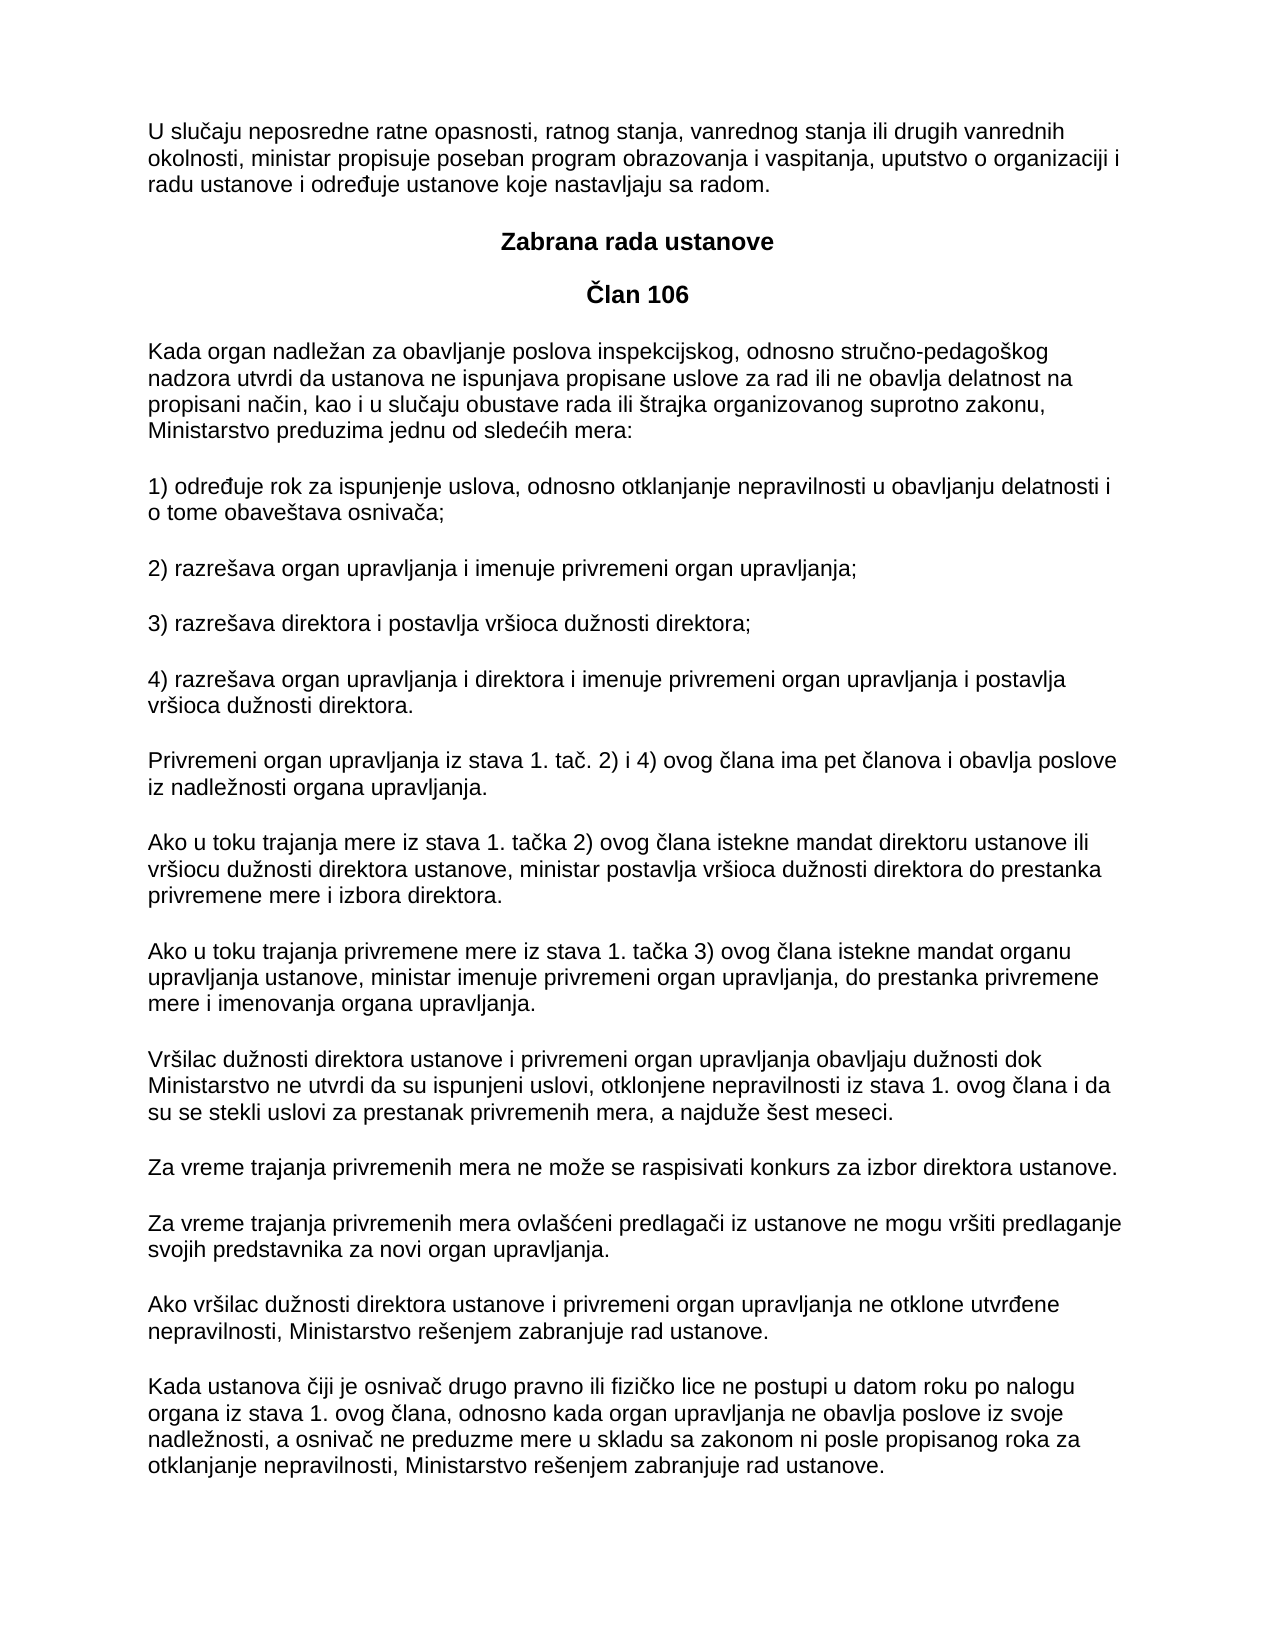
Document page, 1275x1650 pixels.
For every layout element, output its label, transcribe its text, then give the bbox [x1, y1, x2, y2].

text Ako u toku trajanja privremene mere iz stava 1. tačka 3) ovog člana istekne mandat organu upravljanja ustanove, ministar imenuje privremeni organ upravljanja, do prestanka privremene mere i imenovanja organa upravljanja. [148, 938, 1127, 1017]
text 1) određuje rok za ispunjenje uslova, odnosno otklanjanje nepravilnosti u obavljanju delatnosti i o tome obaveštava osnivača; [148, 473, 1127, 525]
text Ako vršilac dužnosti direktora ustanove i privremeni organ upravljanja ne otklone utvrđene nepravilnosti, Ministarstvo rešenjem zabranjuje rad ustanove. [148, 1291, 1127, 1344]
text Vršilac dužnosti direktora ustanove i privremeni organ upravljanja obavljaju dužnosti dok Ministarstvo ne utvrdi da su ispunjeni uslovi, otklonjene nepravilnosti iz stava 1. ovog člana i da su se stekli uslovi za prestanak privremenih mera, a najduže šest meseci. [148, 1046, 1127, 1125]
text Za vreme trajanja privremenih mera ne može se raspisivati konkurs za izbor direktora ustanove. [148, 1154, 1127, 1180]
text Privremeni organ upravljanja iz stava 1. tač. 2) i 4) ovog člana ima pet članova i obavlja poslove iz nadležnosti organa upravljanja. [148, 747, 1127, 800]
text Zabrana rada ustanove [148, 226, 1127, 255]
text Član 106 [148, 280, 1127, 309]
text Ako u toku trajanja mere iz stava 1. tačka 2) ovog člana istekne mandat direktoru ustanove ili vršiocu dužnosti direktora ustanove, ministar postavlja vršioca dužnosti direktora do prestanka privremene mere i izbora direktora. [148, 829, 1127, 908]
text 4) razrešava organ upravljanja i direktora i imenuje privremeni organ upravljanja i postavlja vršioca dužnosti direktora. [148, 666, 1127, 718]
text Kada ustanova čiji je osnivač drugo pravno ili fizičko lice ne postupi u datom roku po nalogu organa iz stava 1. ovog člana, odnosno kada organ upravljanja ne obavlja poslove iz svoje nadležnosti, a osnivač ne preduzme mere u skladu sa zakonom ni posle propisanog roka za otklanjanje nepravilnosti, Ministarstvo rešenjem zabranjuje rad ustanove. [148, 1373, 1127, 1479]
text U slučaju neposredne ratne opasnosti, ratnog stanja, vanrednog stanja ili drugih vanrednih okolnosti, ministar propisuje poseban program obrazovanja i vaspitanja, uputstvo o organizaciji i radu ustanove i određuje ustanove koje nastavljaju sa radom. [148, 118, 1127, 197]
text 2) razrešava organ upravljanja i imenuje privremeni organ upravljanja; [148, 554, 1127, 581]
text 3) razrešava direktora i postavlja vršioca dužnosti direktora; [148, 610, 1127, 636]
text Kada organ nadležan za obavljanje poslova inspekcijskog, odnosno stručno-pedagoškog nadzora utvrdi da ustanova ne ispunjava propisane uslove za rad ili ne obavlja delatnost na propisani način, kao i u slučaju obustave rada ili štrajka organizovanog suprotno zakonu, Ministarstvo preduzima jednu od sledećih mera: [148, 338, 1127, 443]
text Za vreme trajanja privremenih mera ovlašćeni predlagači iz ustanove ne mogu vršiti predlaganje svojih predstavnika za novi organ upravljanja. [148, 1209, 1127, 1262]
